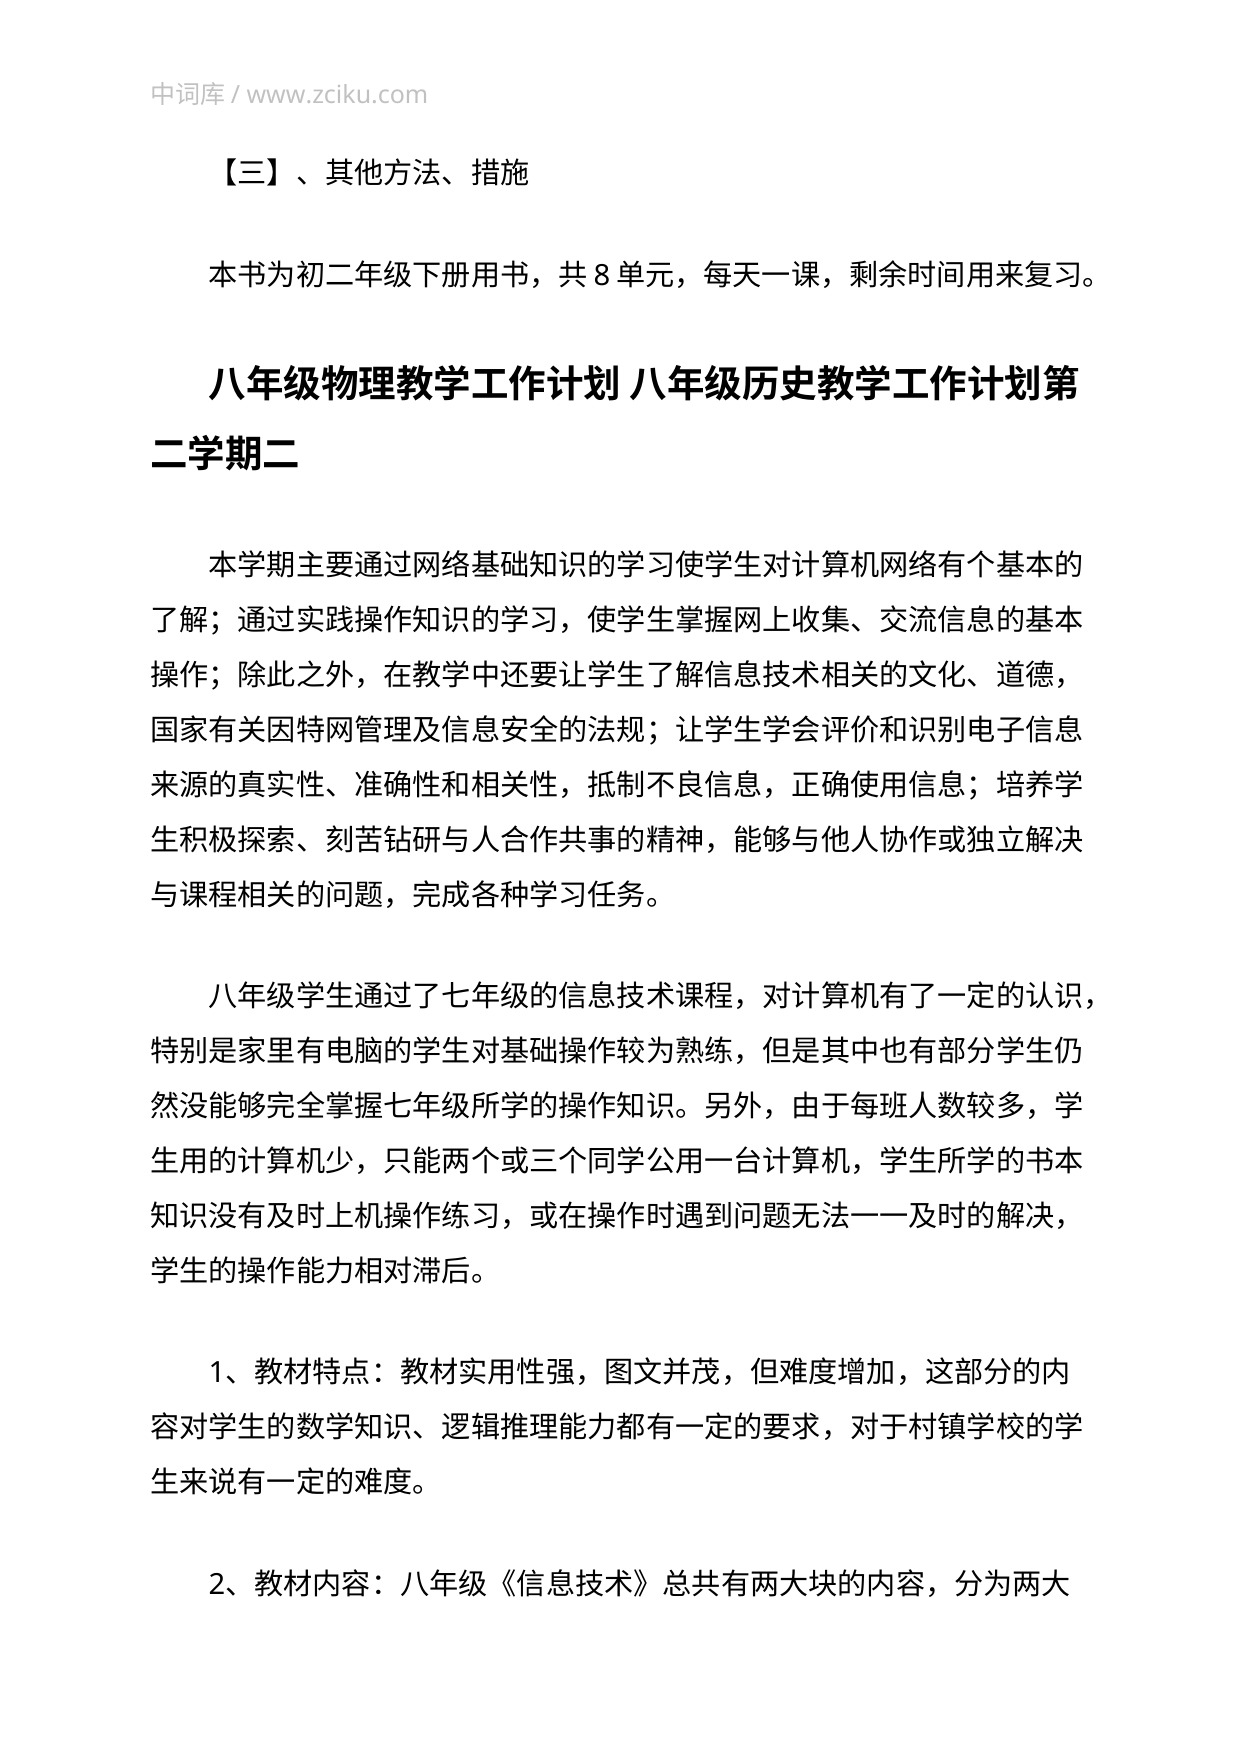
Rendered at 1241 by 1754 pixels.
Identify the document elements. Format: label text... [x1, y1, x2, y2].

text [150, 1561, 1090, 1603]
text 八年级学生通过了七年级的信息技术课程，对计算机有了一定的认识，特别是家里有电脑的学生对基础操作较为熟练，但是其中也有部分学生仍然没能够完全掌握七年级所学的操作知识。另外，由于每班人数较多，学生用的计算机少，只能两个或三个同学公用一台计算机，学生所学的书本知识没有及时上机操作练习，或在操作时遇到问题无法一一及时的解决，学生的操作能力相对滞后。 [150, 973, 1090, 1289]
text 八年级物理教学工作计划 八年级历史教学工作计划第二学期二 [150, 354, 1090, 478]
text 1、教材特点：教材实用性强，图文并茂，但难度增加，这部分的内容对学生的数学知识、逻辑推理能力都有一定的要求，对于村镇学校的学生来说有一定的难度。 [150, 1349, 1090, 1501]
text 本学期主要通过网络基础知识的学习使学生对计算机网络有个基本的了解；通过实践操作知识的学习，使学生掌握网上收集、交流信息的基本操作；除此之外，在教学中还要让学生了解信息技术相关的文化、道德，国家有关因特网管理及信息安全的法规；让学生学会评价和识别电子信息来源的真实性、准确性和相关性，抵制不良信息，正确使用信息；培养学生积极探索、刻苦钻研与人合作共事的精神，能够与他人协作或独立解决与课程相关的问题，完成各种学习任务。 [150, 542, 1090, 913]
text 【三】、其他方法、措施 [150, 150, 1090, 192]
text 本书为初二年级下册用书，共8单元，每天一课，剩余时间用来复习。 [150, 252, 1090, 294]
